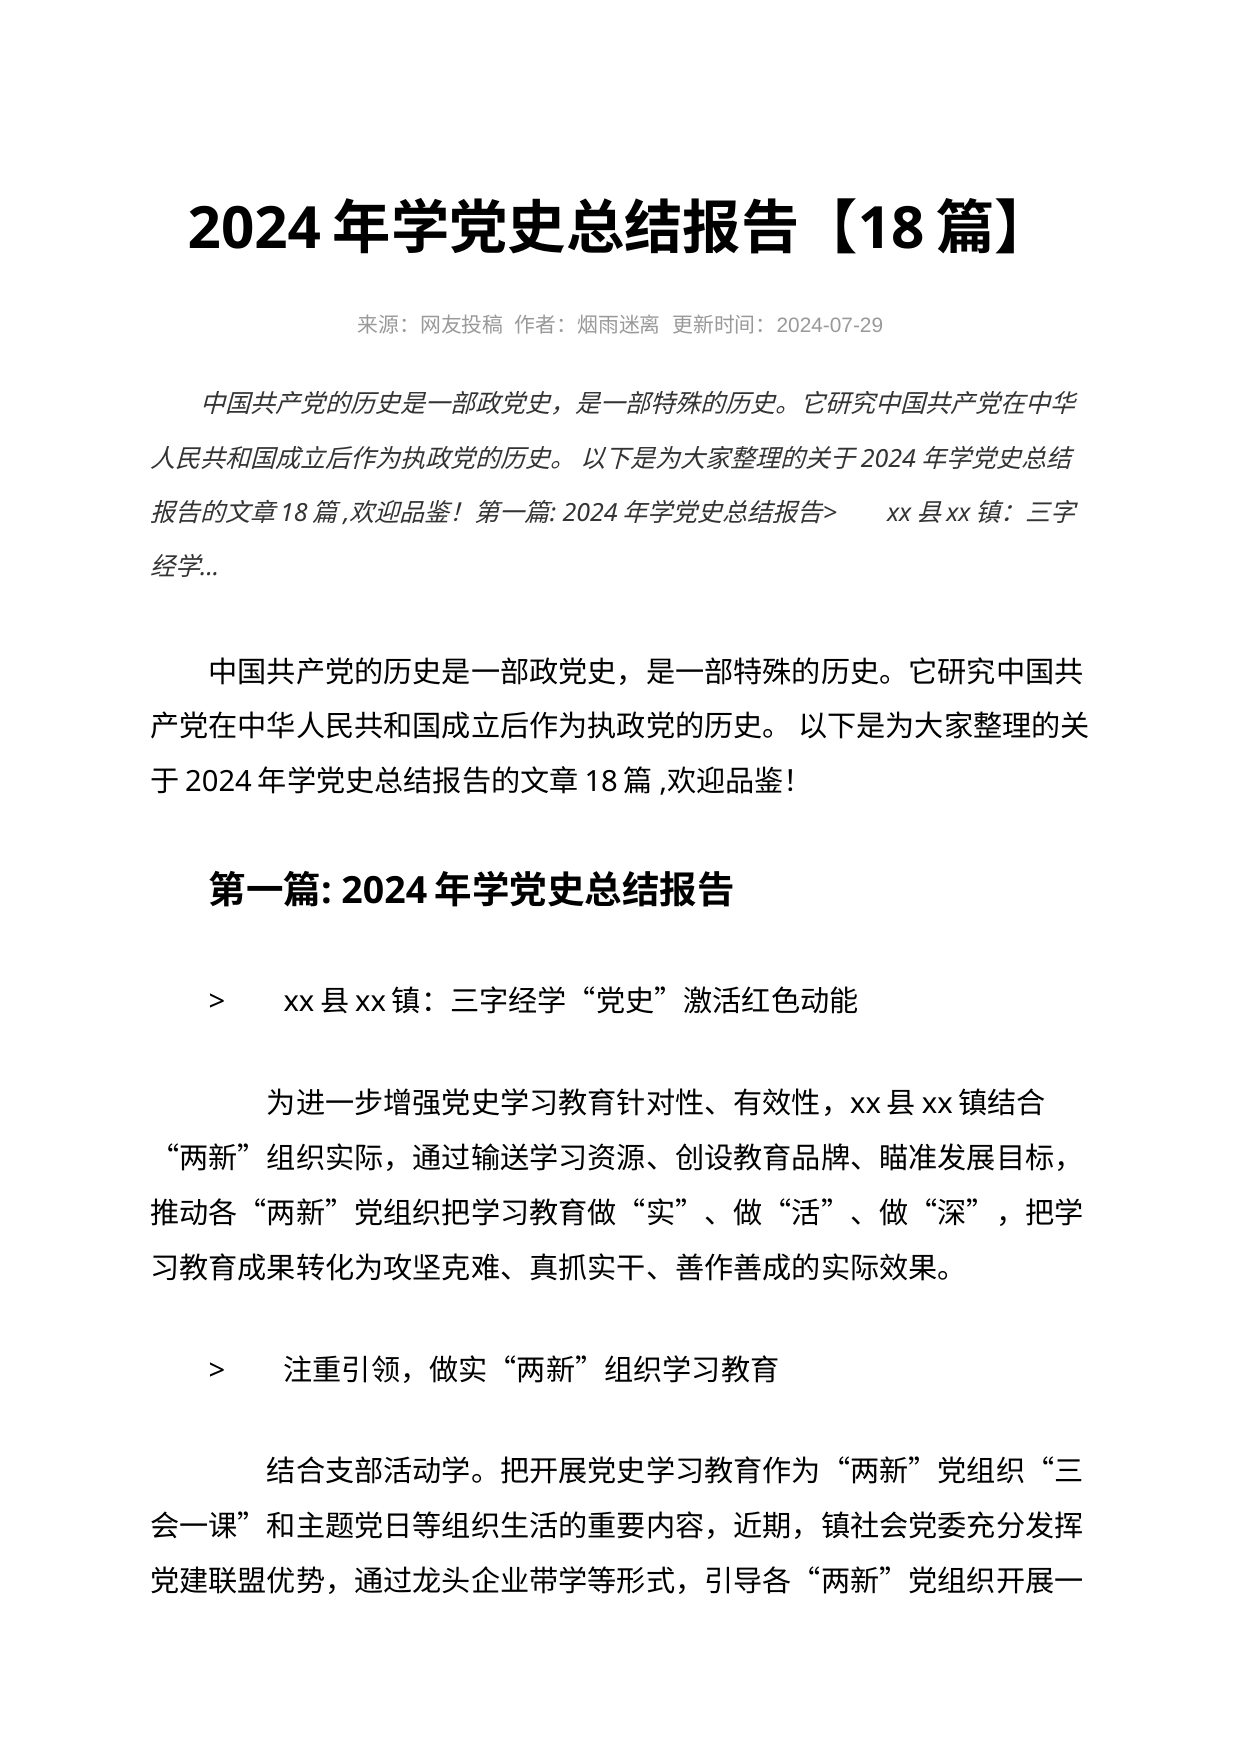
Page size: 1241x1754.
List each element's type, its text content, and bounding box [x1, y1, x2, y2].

text 第一篇: 2024年学党史总结报告 [150, 860, 1090, 914]
text > 注重引领，做实“两新”组织学习教育 [150, 1346, 1090, 1388]
text 中国共产党的历史是一部政党史，是一部特殊的历史。它研究中国共产党在中华人民共和国成立后作为执政党的历史。 以下是为大家整理的关于2024年学党史总结报告的文章18篇 ,欢迎品鉴！第一篇: 2024年学党史总结报告> xx县xx镇：三字经学... [150, 384, 1090, 583]
text 为进一步增强党史学习教育针对性、有效性，xx县xx镇结合“两新”组织实际，通过输送学习资源、创设教育品牌、瞄准发展目标，推动各“两新”党组织把学习教育做“实”、做“活”、做“深”，把学习教育成果转化为攻坚克难、真抓实干、善作善成的实际效果。 [150, 1079, 1090, 1287]
text > xx县xx镇：三字经学“党史”激活红色动能 [150, 977, 1090, 1020]
text 中国共产党的历史是一部政党史，是一部特殊的历史。它研究中国共产党在中华人民共和国成立后作为执政党的历史。 以下是为大家整理的关于2024年学党史总结报告的文章18篇 ,欢迎品鉴！ [150, 648, 1090, 800]
text 来源：网友投稿 作者：烟雨迷离 更新时间：2024-07-29 [150, 313, 1090, 337]
subtitle 2024年学党史总结报告【18篇】 [150, 181, 1090, 266]
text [150, 1448, 1090, 1600]
